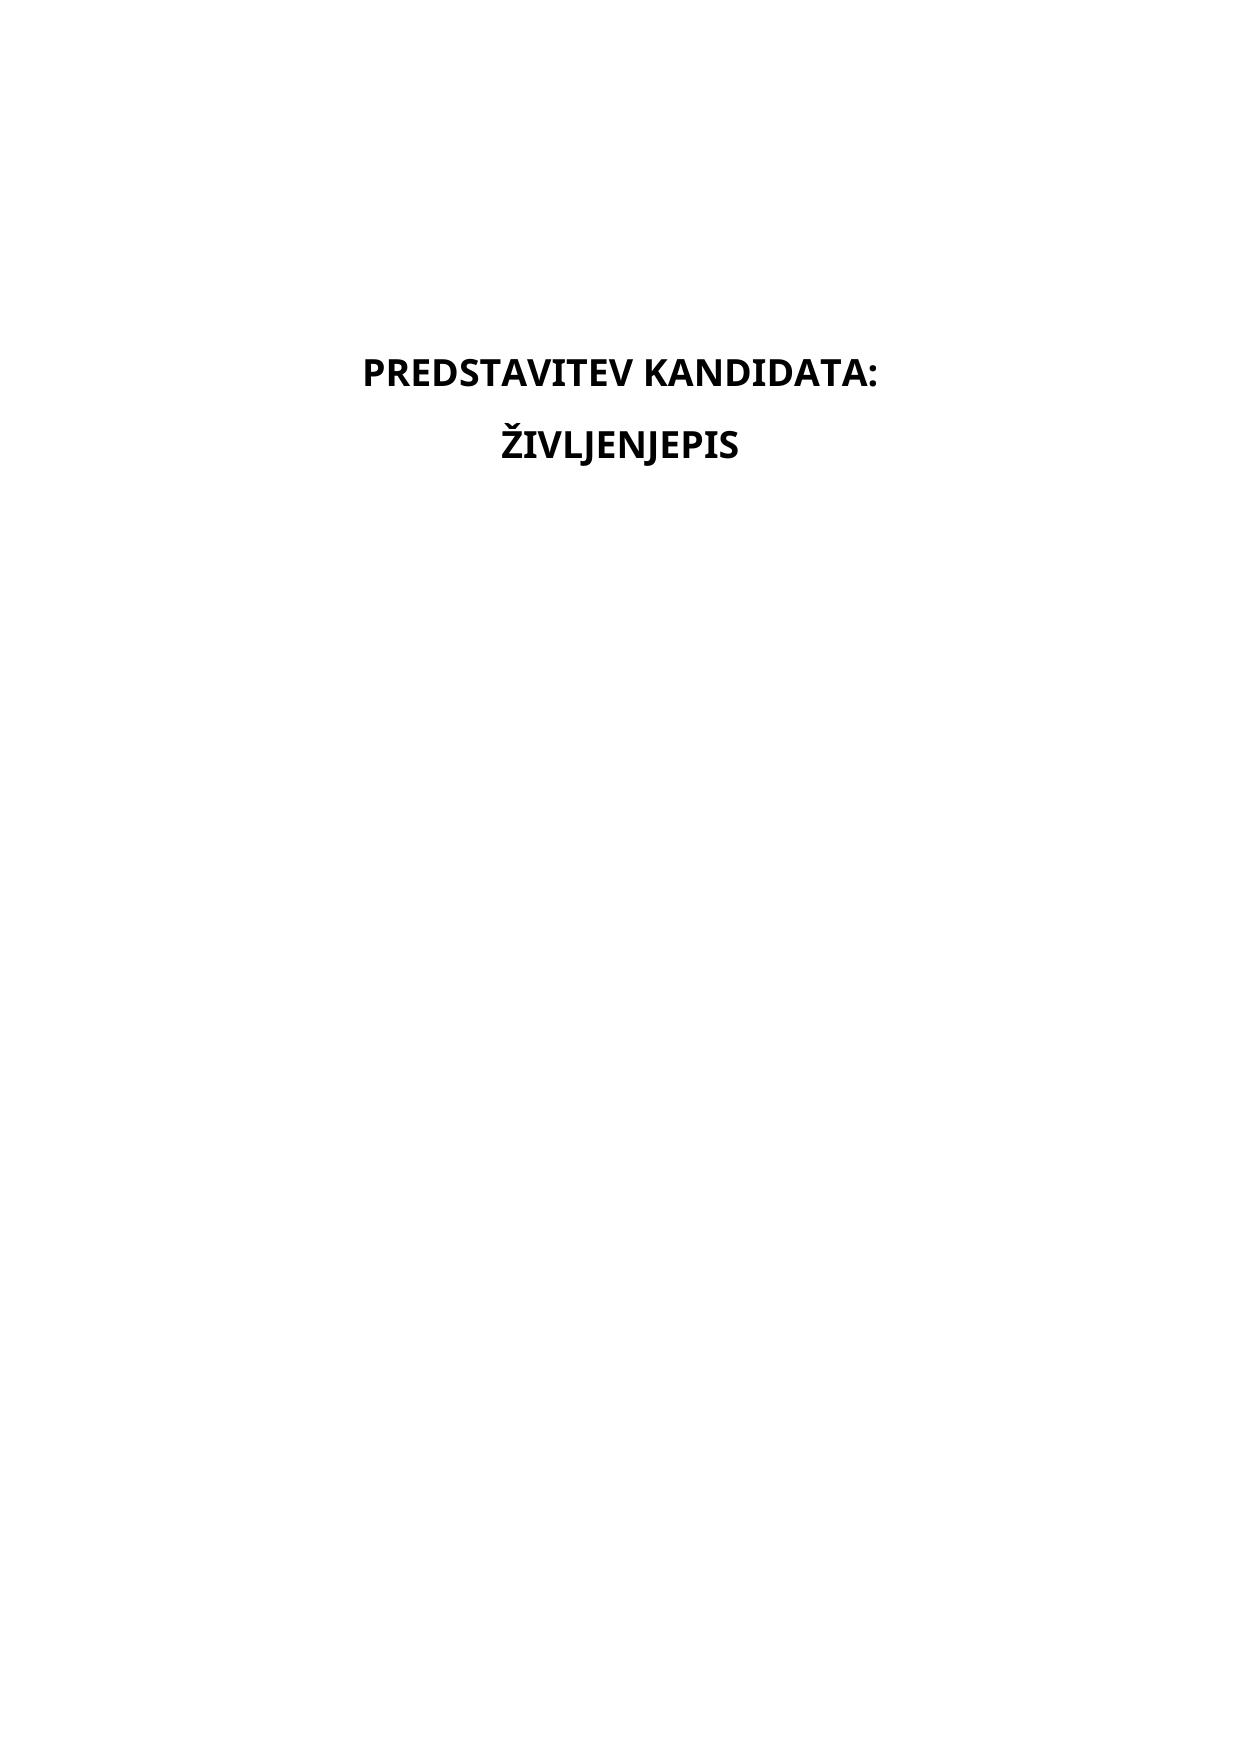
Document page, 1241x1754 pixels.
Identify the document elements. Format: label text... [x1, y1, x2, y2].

text ŽIVLJENJEPIS [148, 418, 1093, 469]
text PREDSTAVITEV KANDIDATA: [148, 346, 1093, 397]
